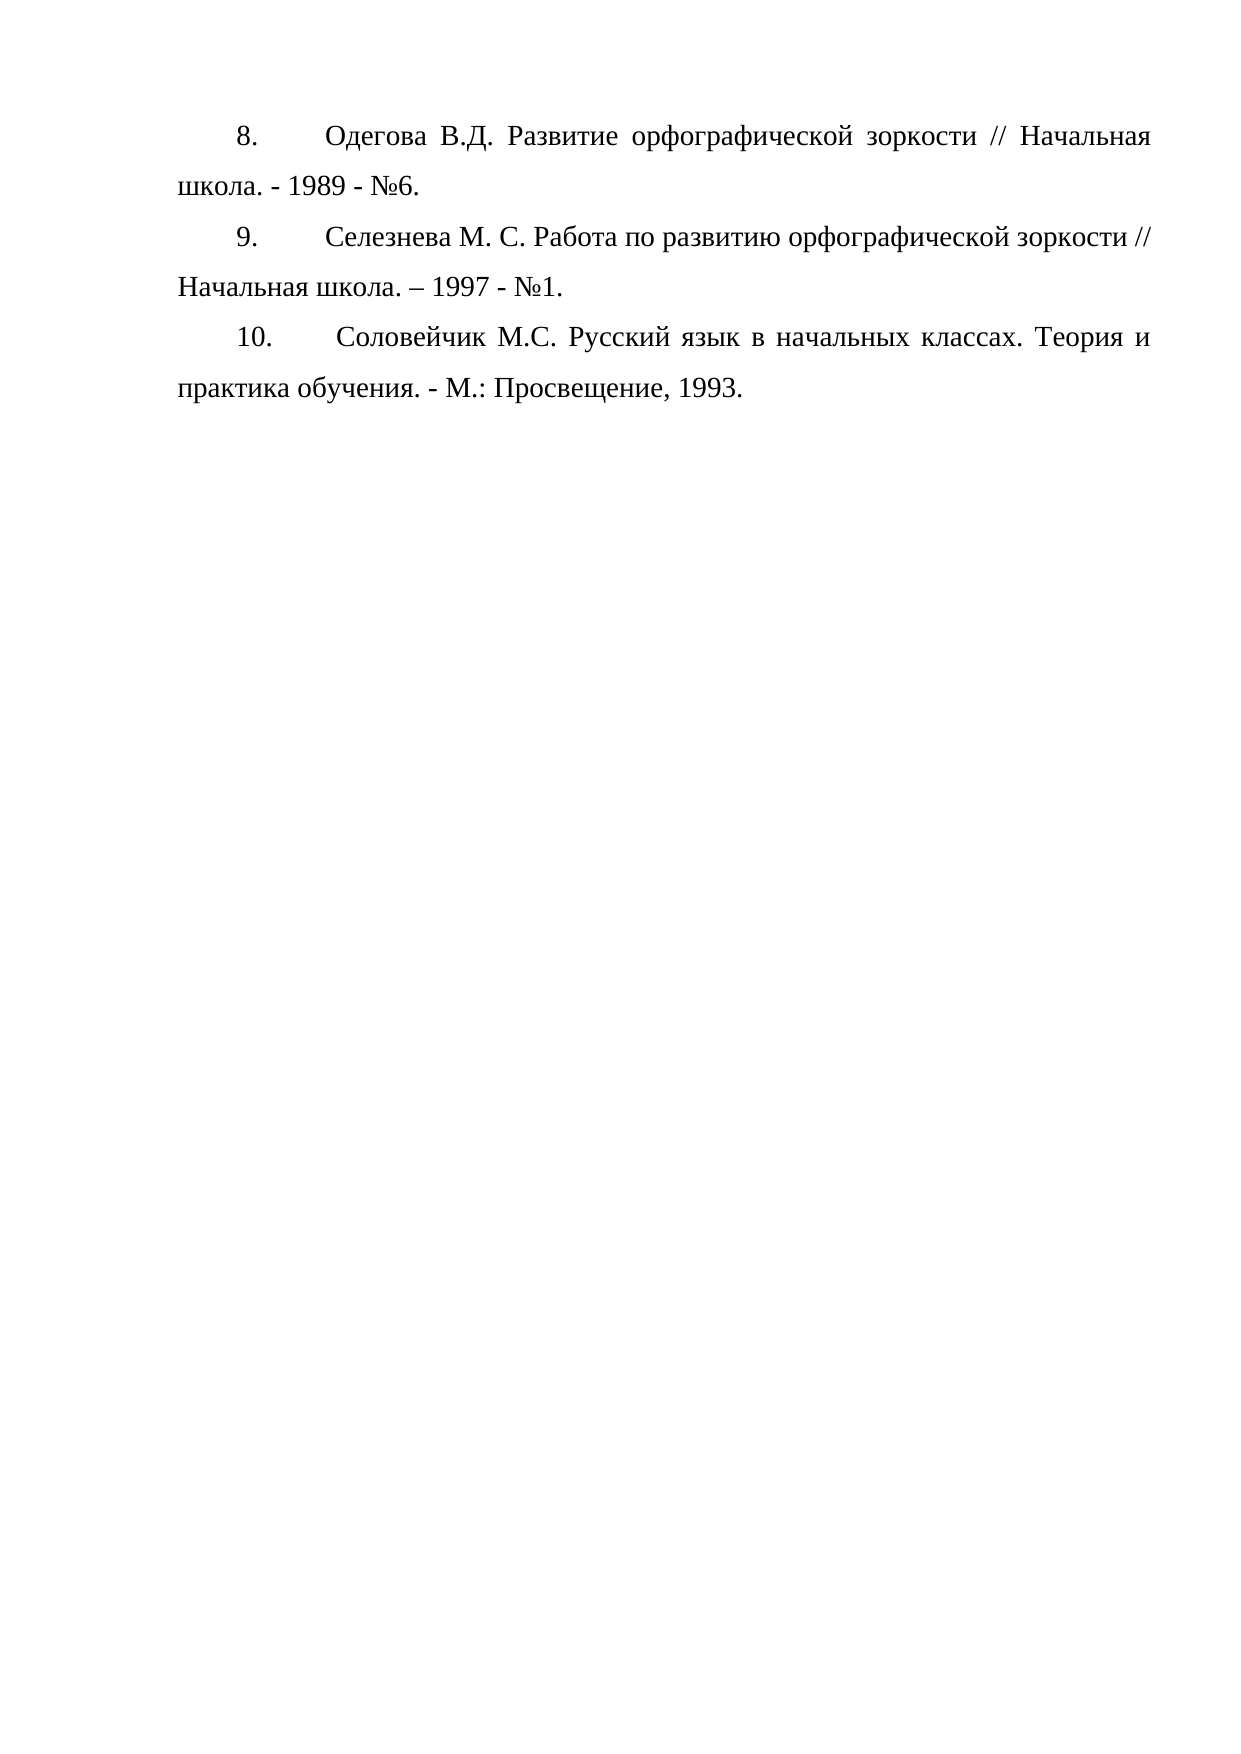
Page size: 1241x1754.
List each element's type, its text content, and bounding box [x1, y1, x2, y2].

list Одегова В.Д. Развитие орфографической зоркости // Начальная школа. - 1989 - №6. [177, 118, 1152, 202]
list Селезнева М. С. Работа по развитию орфографической зоркости // Начальная школа. – 1997 - №1. [177, 219, 1152, 303]
list Соловейчик М.С. Русский язык в начальных классах. Теория и практика обучения. - М.: Просвещение, 1993. [177, 319, 1152, 403]
